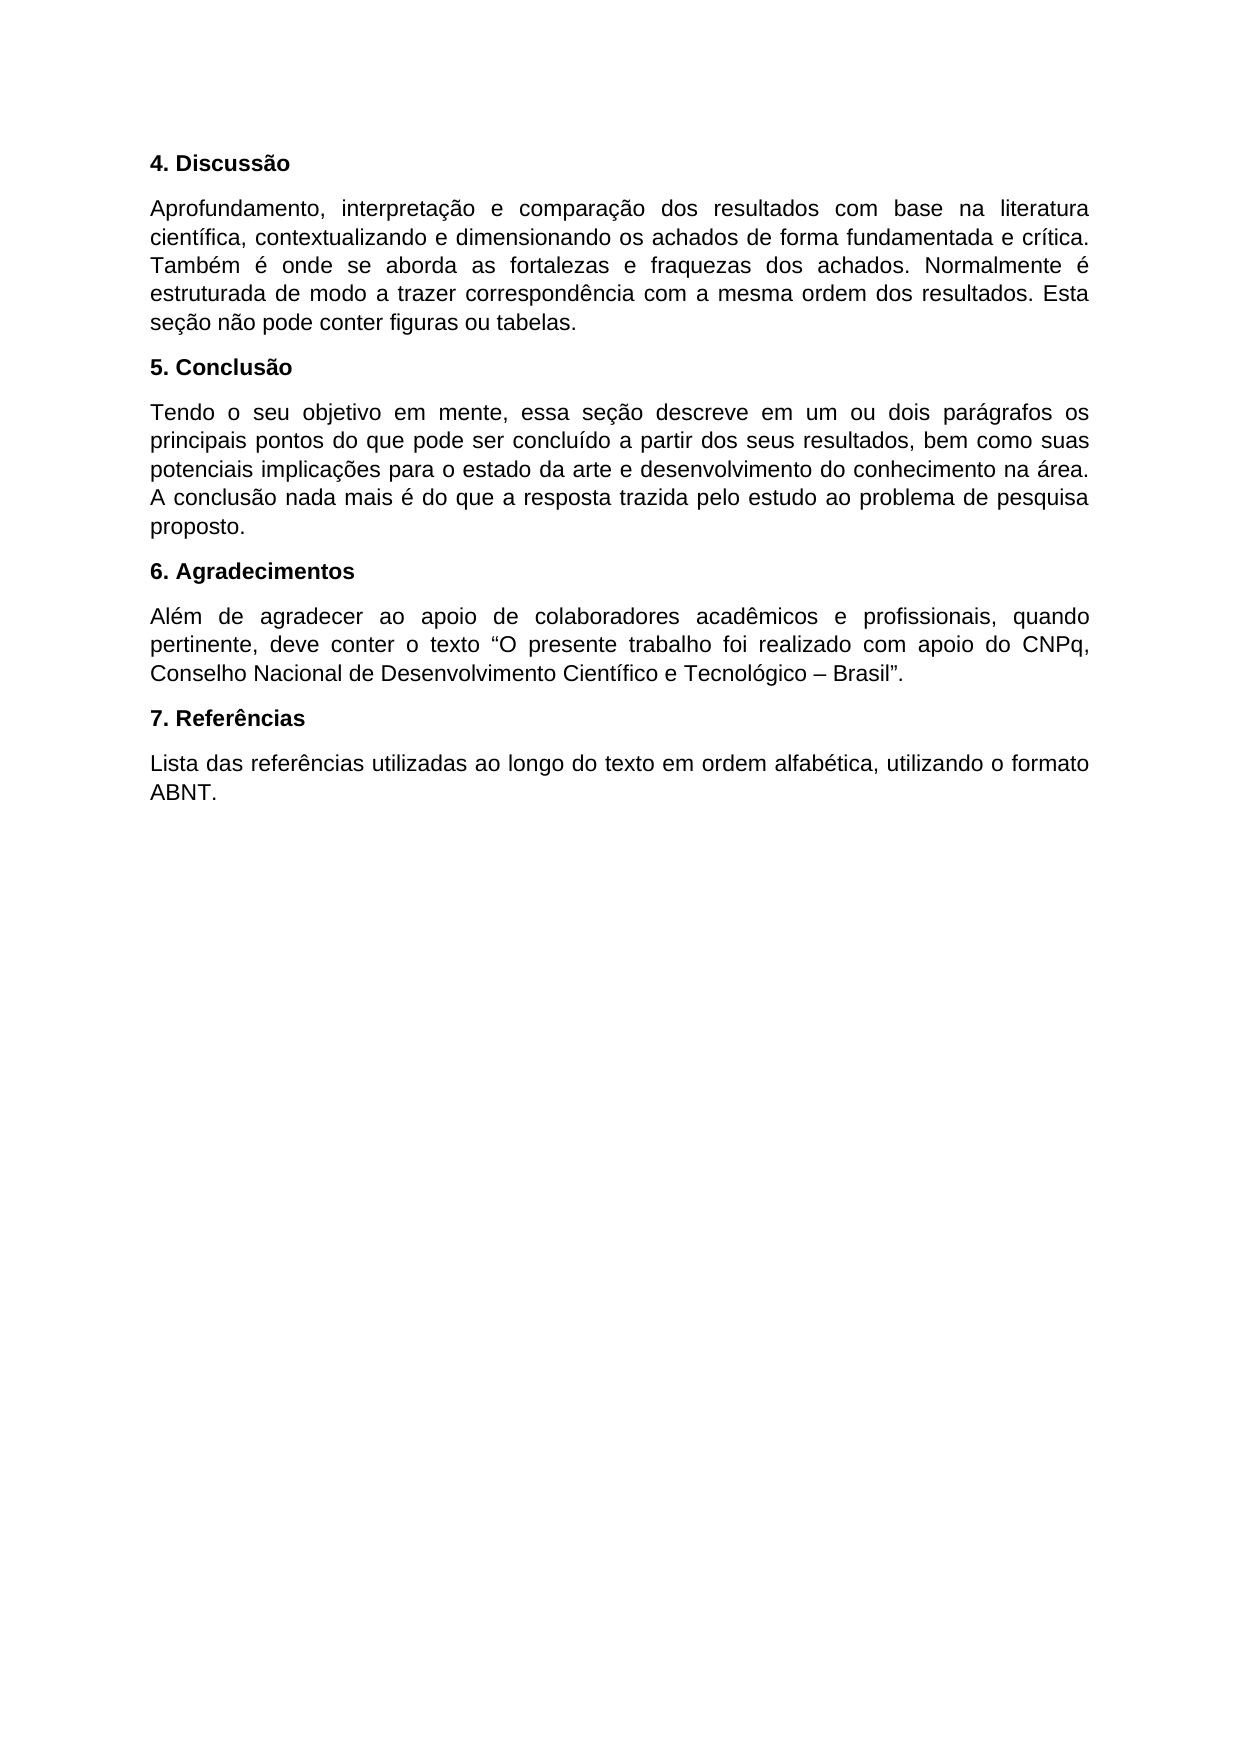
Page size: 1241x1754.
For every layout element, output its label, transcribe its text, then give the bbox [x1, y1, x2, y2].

text Além de agradecer ao apoio de colaboradores acadêmicos e profissionais, quando pertinente, deve conter o texto “O presente trabalho foi realizado com apoio do CNPq, Conselho Nacional de Desenvolvimento Científico e Tecnológico – Brasil”. [150, 603, 1090, 686]
text 4. Discussão [150, 150, 1090, 176]
text 5. Conclusão [150, 354, 1090, 380]
text 6. Agradecimentos [150, 558, 1090, 584]
text Lista das referências utilizadas ao longo do texto em ordem alfabética, utilizando o formato ABNT. [150, 750, 1090, 805]
text Aprofundamento, interpretação e comparação dos resultados com base na literatura científica, contextualizando e dimensionando os achados de forma fundamentada e crítica. Também é onde se aborda as fortalezas e fraquezas dos achados. Normalmente é estruturada de modo a trazer correspondência com a mesma ordem dos resultados. Esta seção não pode conter figuras ou tabelas. [150, 195, 1090, 335]
text 7. Referências [150, 705, 1090, 731]
text Tendo o seu objetivo em mente, essa seção descreve em um ou dois parágrafos os principais pontos do que pode ser concluído a partir dos seus resultados, bem como suas potenciais implicações para o estado da arte e desenvolvimento do conhecimento na área. A conclusão nada mais é do que a resposta trazida pelo estudo ao problema de pesquisa proposto. [150, 399, 1090, 539]
